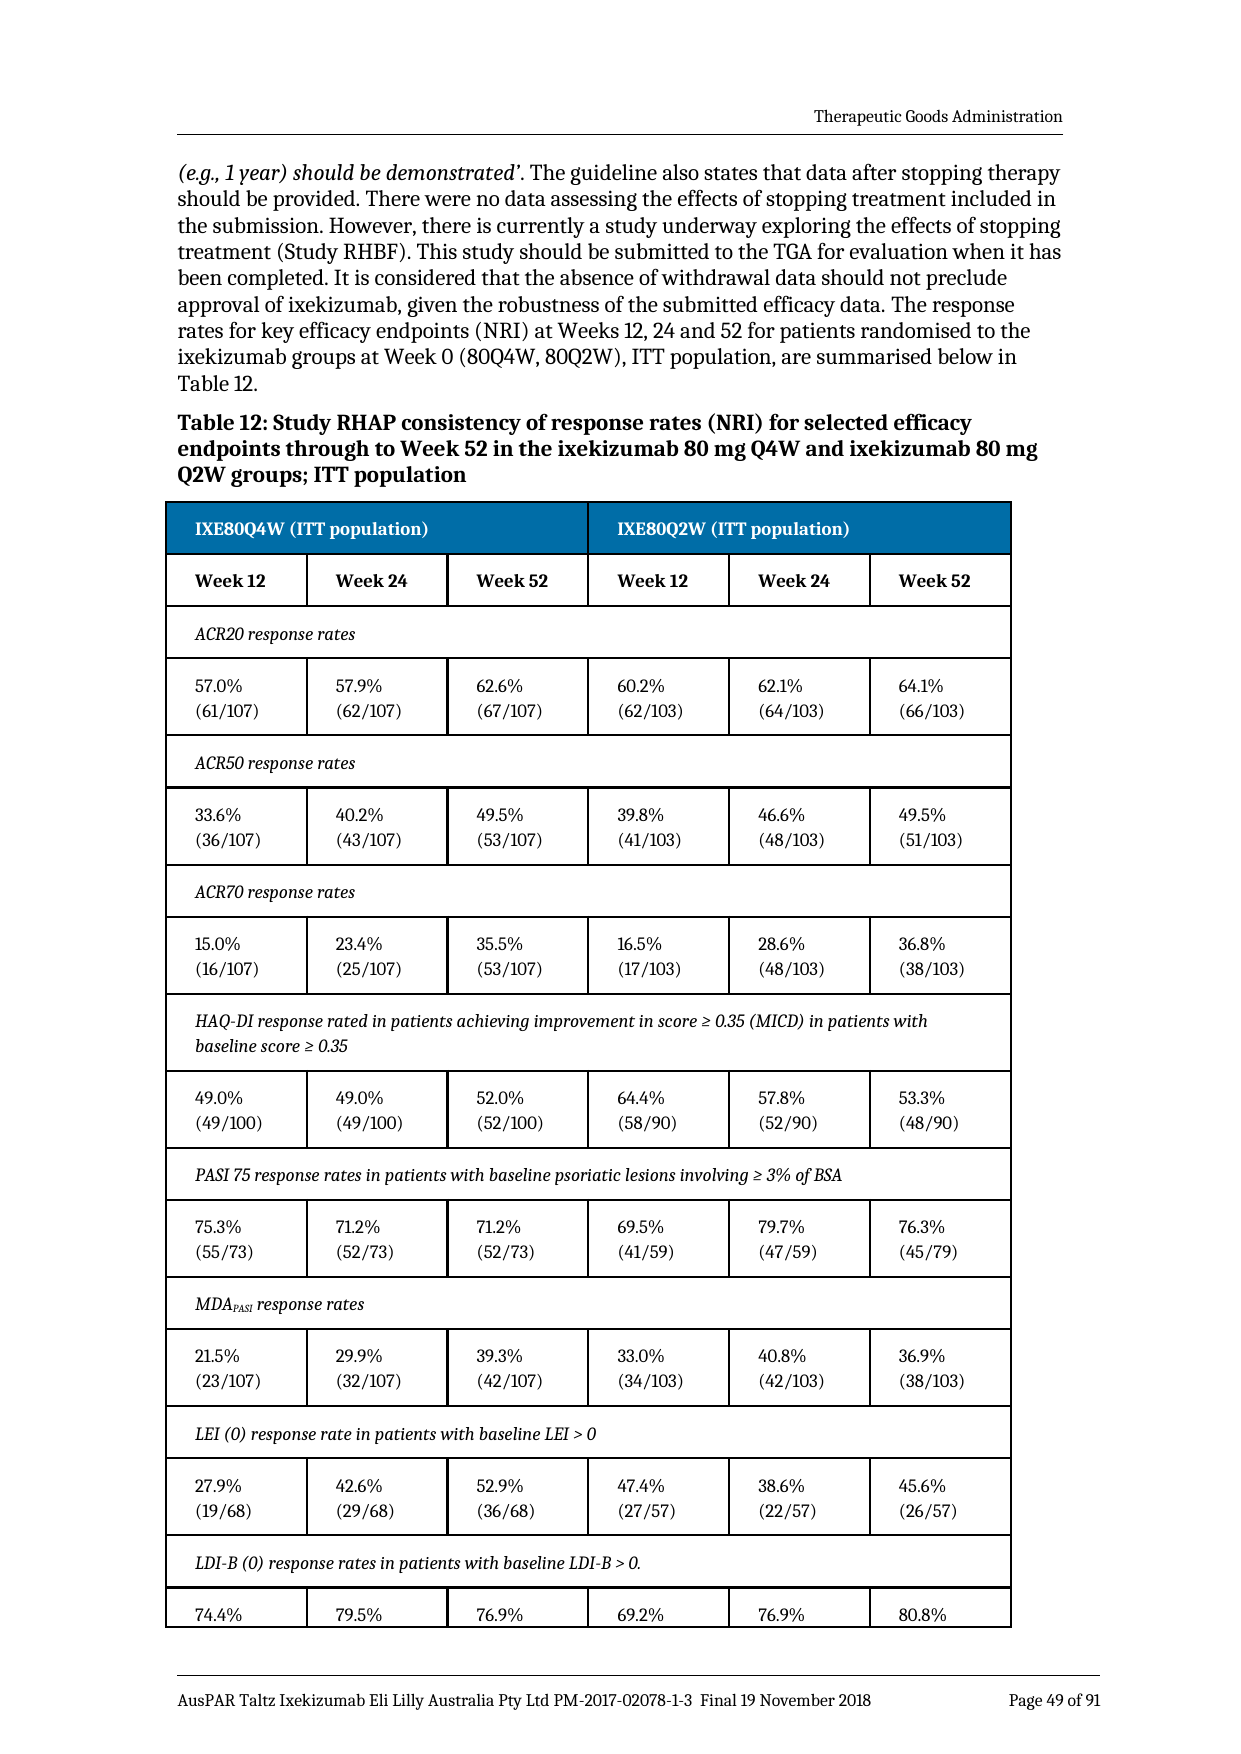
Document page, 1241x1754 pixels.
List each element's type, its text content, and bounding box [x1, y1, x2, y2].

table_cell 71.2% (52/73) [449, 1201, 587, 1276]
table_cell 76.9% (20/26) [730, 1589, 869, 1626]
table_cell 79.5% (31/39) [308, 1589, 446, 1626]
table_cell 76.3% (45/79) [871, 1201, 1010, 1276]
table_cell ACR20 response rates [167, 607, 1010, 657]
table_cell 39.3% (42/107) [449, 1330, 587, 1405]
table_cell 75.3% (55/73) [167, 1201, 306, 1276]
title Table 12: Study RHAP consistency of response rates (NRI) for selected efficacy endpoints through to Week 52 in the ixekizumab 80 mg Q4W and ixekizumab 80 mg Q2W groups; ITT population [177, 409, 1063, 488]
table_cell 33.6% (36/107) [167, 789, 306, 863]
table_cell 46.6% (48/103) [730, 789, 869, 863]
table_cell 16.5% (17/103) [589, 918, 728, 993]
table_cell 36.9% (38/103) [871, 1330, 1010, 1405]
table_cell 40.2% (43/107) [308, 789, 446, 863]
table_cell 69.2% (18/26) [589, 1589, 728, 1626]
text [177, 160, 1063, 397]
table_cell 27.9% (19/68) [167, 1459, 306, 1534]
table_cell 36.8% (38/103) [871, 918, 1010, 993]
table_cell 57.8% (52/90) [730, 1072, 869, 1147]
table_cell 21.5% (23/107) [167, 1330, 306, 1405]
table_cell 29.9% (32/107) [308, 1330, 446, 1405]
table_cell 57.9% (62/107) [308, 659, 446, 734]
table_cell 49.5% (53/107) [449, 789, 587, 863]
table_cell 49.0% (49/100) [167, 1072, 306, 1147]
table_cell 38.6% (22/57) [730, 1459, 869, 1534]
table_cell 52.0% (52/100) [449, 1072, 587, 1147]
table_cell 69.5% (41/59) [589, 1201, 728, 1276]
table_cell Week 52 [449, 555, 587, 605]
table_cell 40.8% (42/103) [730, 1330, 869, 1405]
table_cell 62.6% (67/107) [449, 659, 587, 734]
table_cell 53.3% (48/90) [871, 1072, 1010, 1147]
table_cell 62.1% (64/103) [730, 659, 869, 734]
table_cell Week 12 [589, 555, 728, 605]
table_cell Week 52 [871, 555, 1010, 605]
table_cell 64.1% (66/103) [871, 659, 1010, 734]
table_cell 52.9% (36/68) [449, 1459, 587, 1534]
table_cell ACR50 response rates [167, 736, 1010, 786]
table_cell Week 12 [167, 555, 306, 605]
table_cell 76.9% (30/39) [449, 1589, 587, 1626]
table_cell 23.4% (25/107) [308, 918, 446, 993]
table_cell 49.5% (51/103) [871, 789, 1010, 863]
table_cell Week 24 [730, 555, 869, 605]
table_cell MDAPASI response rates [167, 1278, 1010, 1328]
table_cell LDI-B (0) response rates in patients with baseline LDI-B > 0. [167, 1536, 1010, 1586]
table_cell HAQ-DI response rated in patients achieving improvement in score ≥ 0.35 (MICD) in patients with baseline score ≥ 0.35 [167, 995, 1010, 1070]
table_cell 64.4% (58/90) [589, 1072, 728, 1147]
table_cell 35.5% (53/107) [449, 918, 587, 993]
table_header IXE80Q2W (ITT population) [589, 503, 1010, 553]
table_cell 33.0% (34/103) [589, 1330, 728, 1405]
table_cell Week 24 [308, 555, 446, 605]
table_cell PASI 75 response rates in patients with baseline psoriatic lesions involving ≥ 3% of BSA [167, 1149, 1010, 1199]
table_cell 45.6% (26/57) [871, 1459, 1010, 1534]
table_cell 80.8% (21/26) [871, 1589, 1010, 1626]
table_cell 47.4% (27/57) [589, 1459, 728, 1534]
table_cell 71.2% (52/73) [308, 1201, 446, 1276]
table_header IXE80Q4W (ITT population) [167, 503, 587, 553]
table_cell 15.0% (16/107) [167, 918, 306, 993]
table_cell ACR70 response rates [167, 866, 1010, 916]
table_cell 42.6% (29/68) [308, 1459, 446, 1534]
table_cell 28.6% (48/103) [730, 918, 869, 993]
table_cell 74.4% (29/39) [167, 1589, 306, 1626]
table_cell 39.8% (41/103) [589, 789, 728, 863]
table_cell 57.0% (61/107) [167, 659, 306, 734]
table_cell 79.7% (47/59) [730, 1201, 869, 1276]
table_cell 49.0% (49/100) [308, 1072, 446, 1147]
table_cell 60.2% (62/103) [589, 659, 728, 734]
table_cell LEI (0) response rate in patients with baseline LEI > 0 [167, 1407, 1010, 1457]
